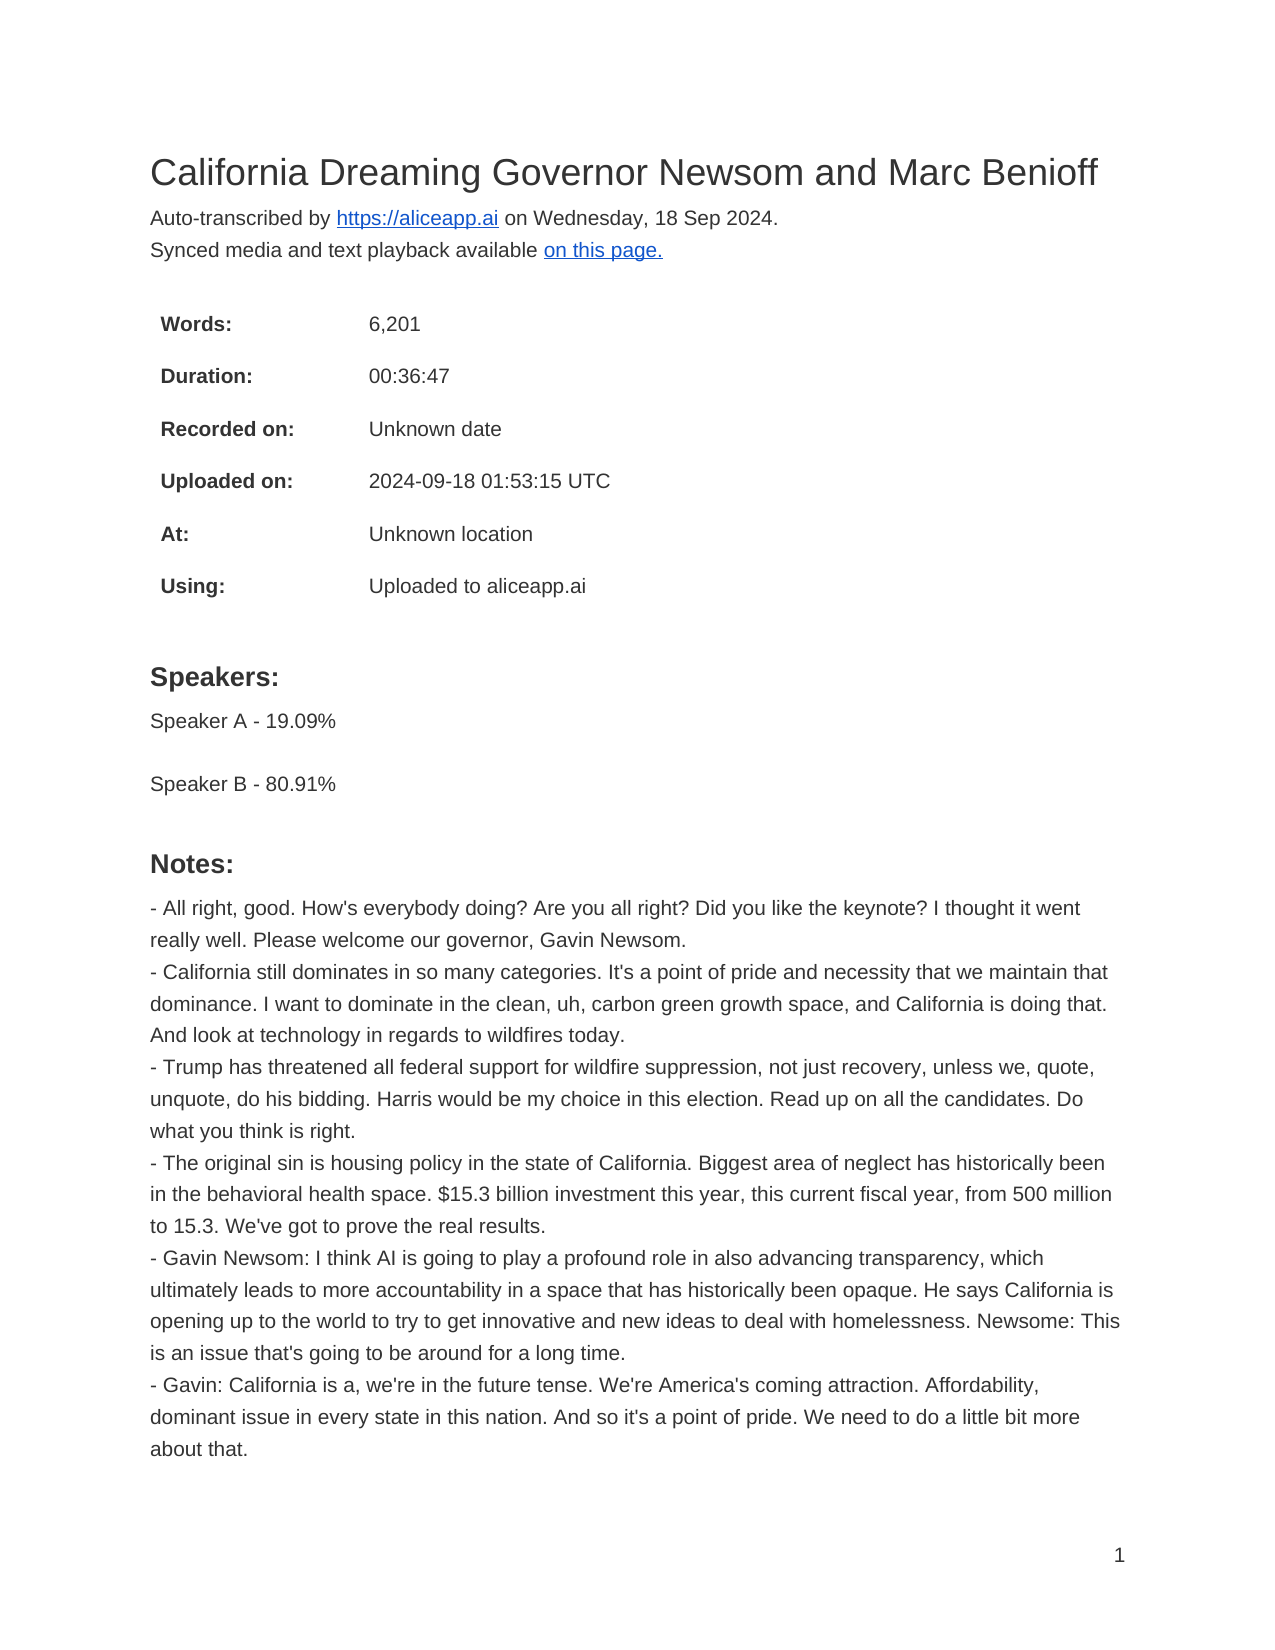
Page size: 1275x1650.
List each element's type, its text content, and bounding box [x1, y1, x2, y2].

table_cell 00:36:47 [358, 354, 1125, 406]
text Auto-transcribed by https://aliceapp.ai on Wednesday, 18 Sep 2024. Synced media and text playback available on this page. [150, 206, 1125, 261]
text Speaker B - 80.91% [150, 772, 1125, 796]
table_cell Uploaded on: [150, 459, 358, 511]
table_cell Unknown date [358, 406, 1125, 459]
table_header 6,201 [358, 301, 1125, 353]
table_cell Using: [150, 564, 358, 617]
table_cell Recorded on: [150, 406, 358, 459]
text Speaker A - 19.09% [150, 709, 1125, 733]
subtitle Notes: [150, 848, 1125, 879]
text - All right, good. How's everybody doing? Are you all right? Did you like the keynote? I thought it went really well. Please welcome our governor, Gavin Newsom. - California still dominates in so many categories. It's a point of pride and necessity that we maintain that dominance. I want to dominate in the clean, uh, carbon green growth space, and California is doing that. And look at technology in regards to wildfires today. - Trump has threatened all federal support for wildfire suppression, not just recovery, unless we, quote, unquote, do his bidding. Harris would be my choice in this election. Read up on all the candidates. Do what you think is right. - The original sin is housing policy in the state of California. Biggest area of neglect has historically been in the behavioral health space. $15.3 billion investment this year, this current fiscal year, from 500 million to 15.3. We've got to prove the real results. - Gavin Newsom: I think AI is going to play a profound role in also advancing transparency, which ultimately leads to more accountability in a space that has historically been opaque. He says California is opening up to the world to try to get innovative and new ideas to deal with homelessness. Newsome: This is an issue that's going to be around for a long time. - Gavin: California is a, we're in the future tense. We're America's coming attraction. Affordability, dominant issue in every state in this nation. And so it's a point of pride. We need to do a little bit more about that. [150, 896, 1125, 1492]
table_cell Uploaded to aliceapp.ai [358, 564, 1125, 617]
table_cell Unknown location [358, 511, 1125, 564]
table_cell 2024-09-18 01:53:15 UTC [358, 459, 1125, 511]
subtitle California Dreaming Governor Newsom and Marc Benioff [150, 150, 1125, 193]
table_cell Duration: [150, 354, 358, 406]
subtitle Speakers: [150, 661, 1125, 692]
table_cell At: [150, 511, 358, 564]
table_header Words: [150, 301, 358, 353]
